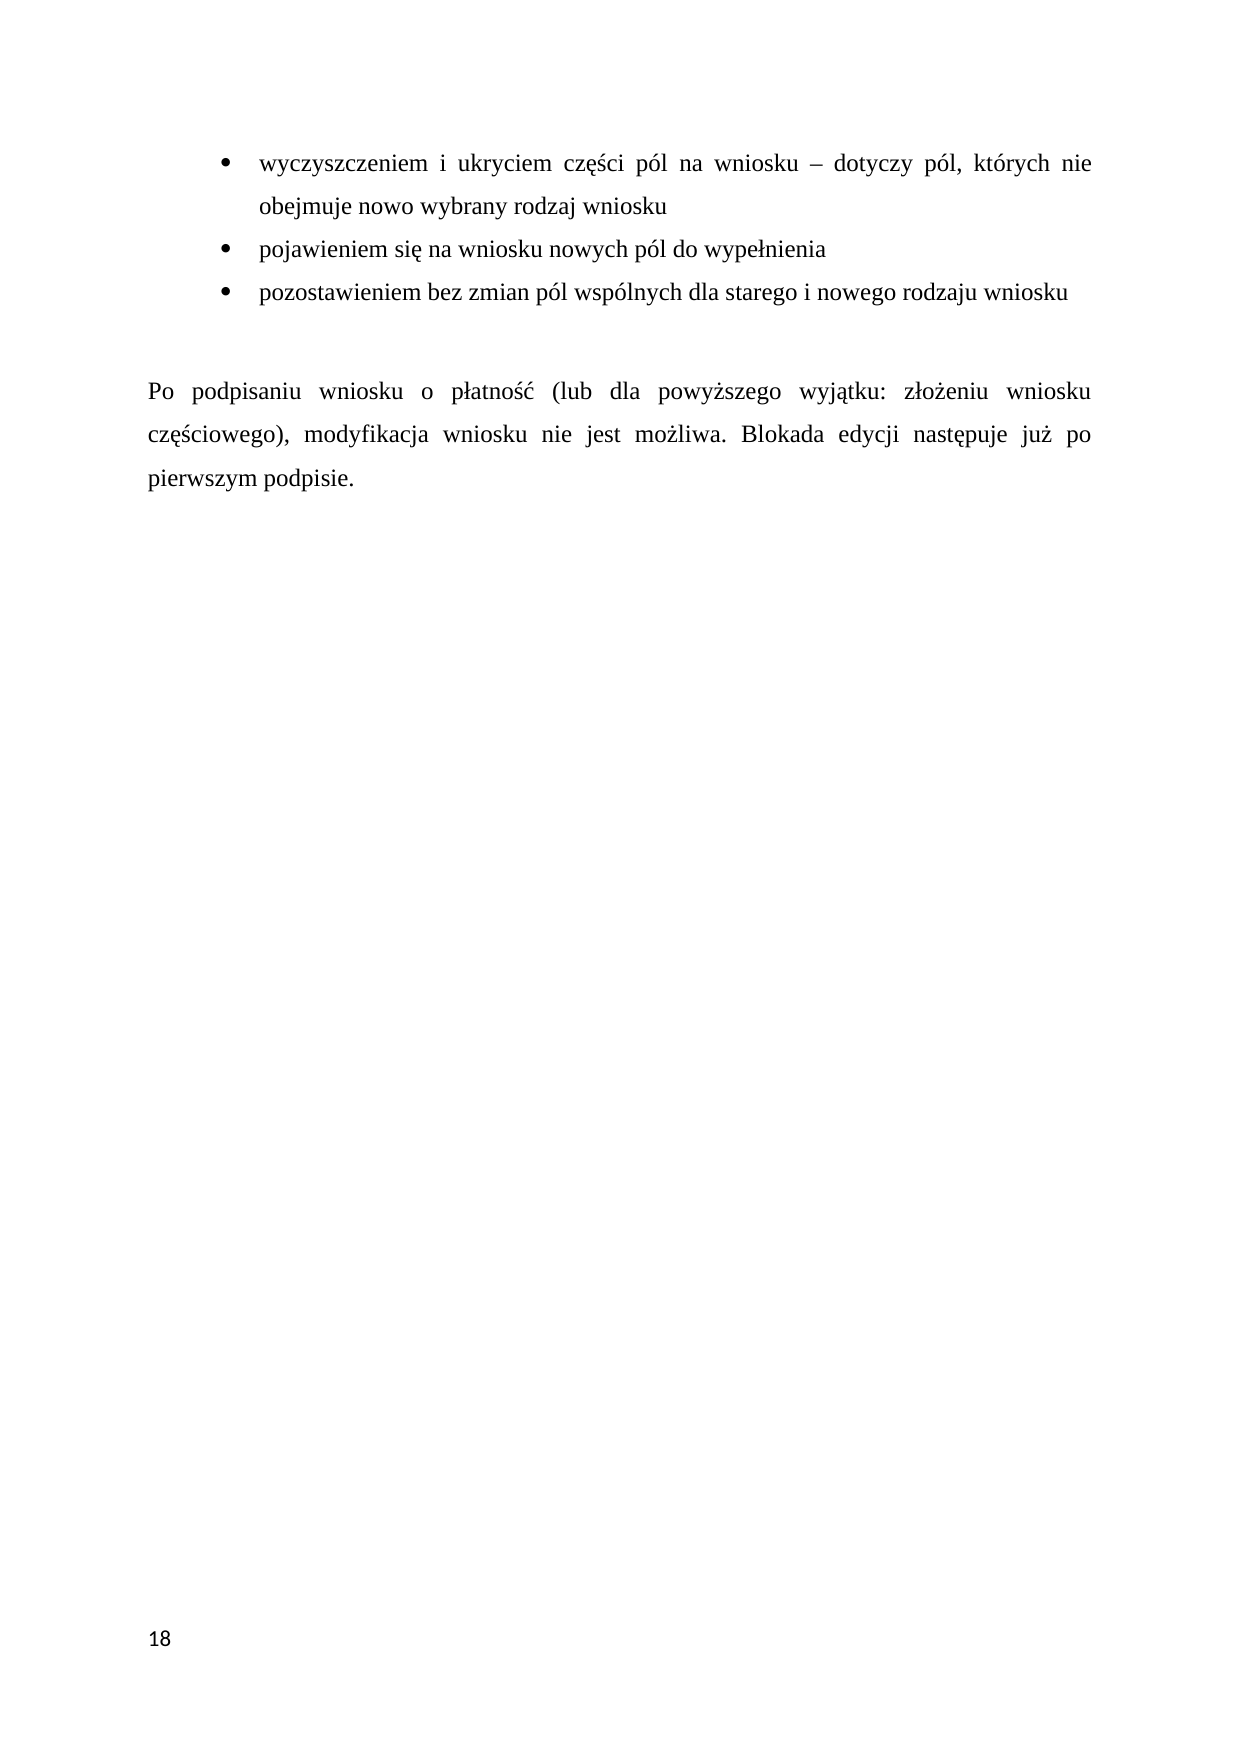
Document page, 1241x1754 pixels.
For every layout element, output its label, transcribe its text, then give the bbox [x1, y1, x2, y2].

list pozostawieniem bez zmian pól wspólnych dla starego i nowego rodzaju wniosku [221, 277, 1092, 306]
list pojawieniem się na wniosku nowych pól do wypełnienia [221, 234, 1092, 263]
text Po podpisaniu wniosku o płatność (lub dla powyższego wyjątku: złożeniu wniosku częściowego), modyfikacja wniosku nie jest możliwa. Blokada edycji następuje już po pierwszym podpisie. [148, 376, 1092, 491]
list wyczyszczeniem i ukryciem części pól na wniosku – dotyczy pól, których nie obejmuje nowo wybrany rodzaj wniosku [221, 148, 1092, 219]
